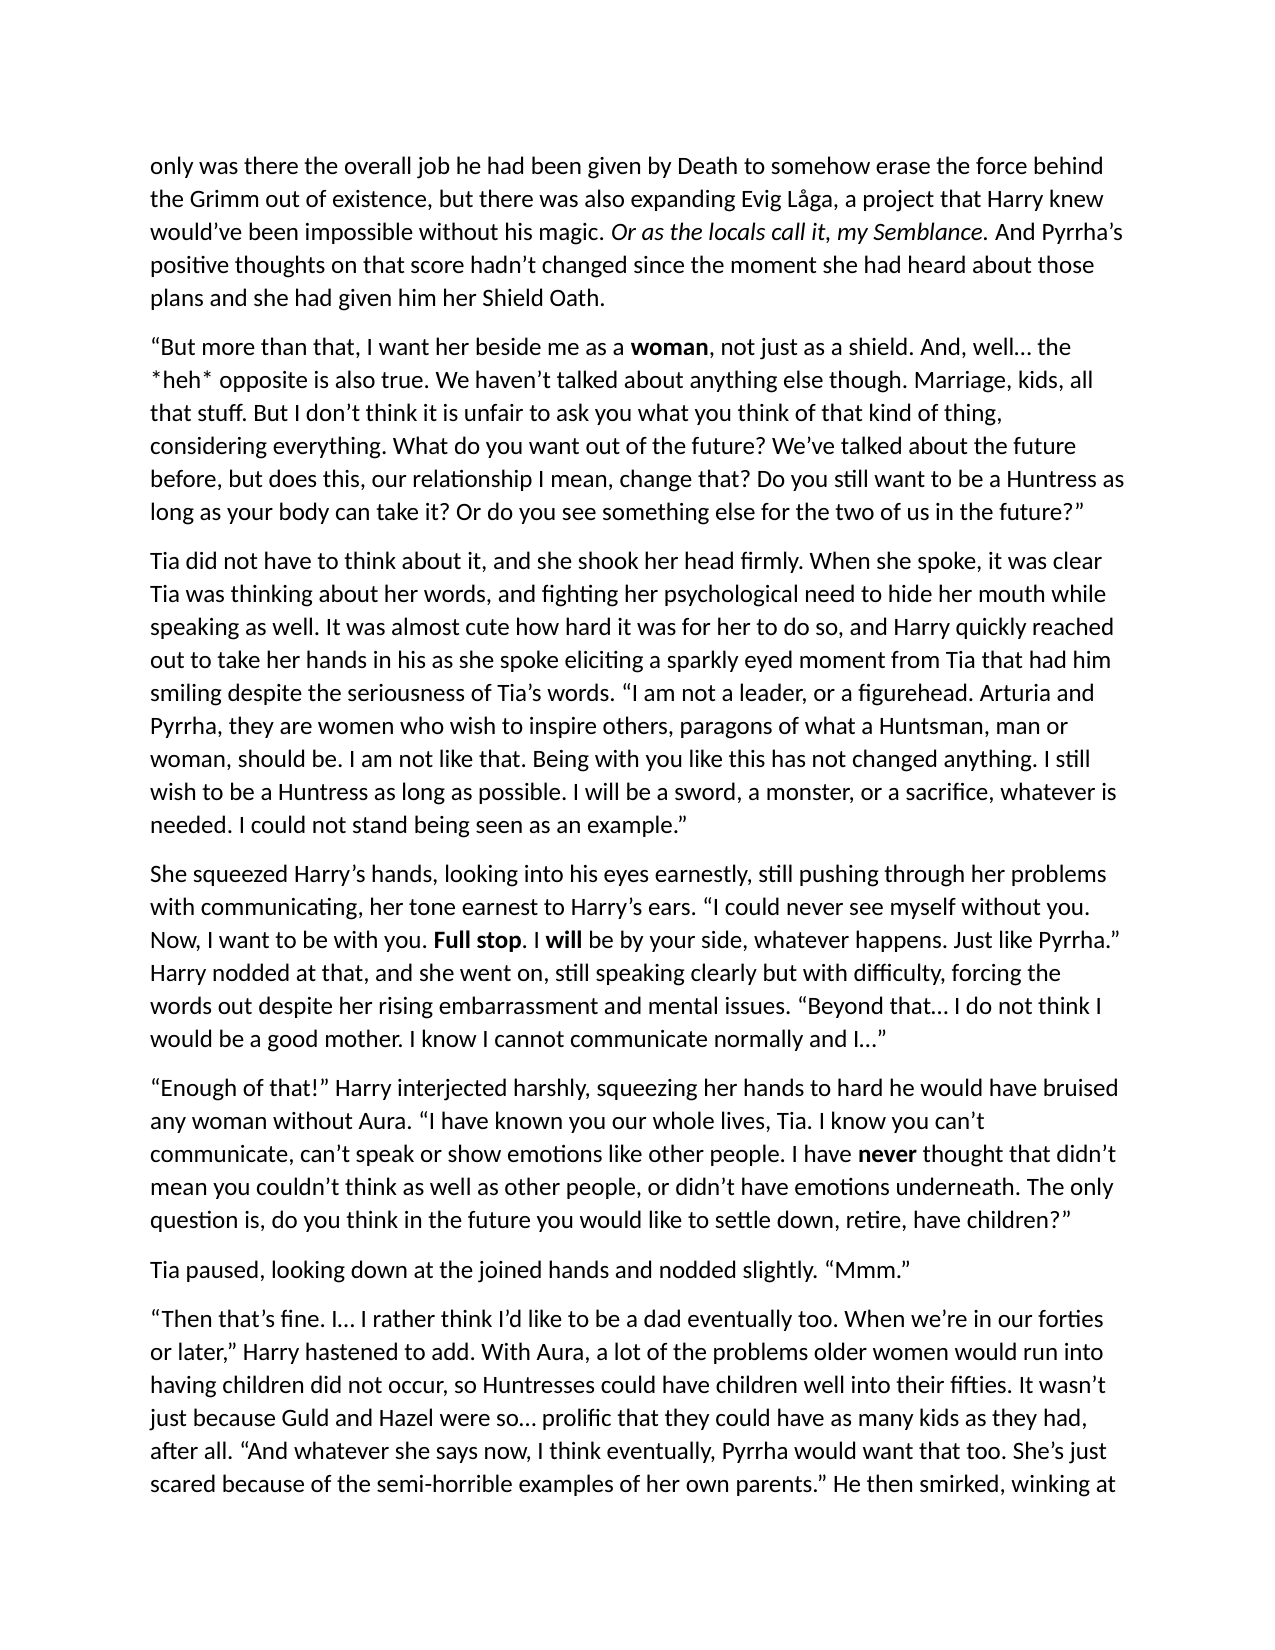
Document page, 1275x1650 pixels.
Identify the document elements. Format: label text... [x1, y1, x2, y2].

text Tia paused, looking down at the joined hands and nodded slightly. “Mmm.” [150, 1254, 1125, 1284]
text “But more than that, I want her beside me as a woman, not just as a shield. And, well… the *heh* opposite is also true. We haven’t talked about anything else though. Marriage, kids, all that stuff. But I don’t think it is unfair to ask you what you think of that kind of thing, considering everything. What do you want out of the future? We’ve talked about the future before, but does this, our relationship I mean, change that? Do you still want to be a Huntress as long as your body can take it? Or do you see something else for the two of us in the future?” [150, 331, 1125, 526]
text Tia did not have to think about it, and she shook her head firmly. When she spoke, it was clear Tia was thinking about her words, and fighting her psychological need to hide her mouth while speaking as well. It was almost cute how hard it was for her to do so, and Harry quickly reached out to take her hands in his as she spoke eliciting a sparkly eyed moment from Tia that had him smiling despite the seriousness of Tia’s words. “I am not a leader, or a figurehead. Arturia and Pyrrha, they are women who wish to inspire others, paragons of what a Huntsman, man or woman, should be. I am not like that. Being with you like this has not changed anything. I still wish to be a Huntress as long as possible. I will be a sword, a monster, or a sacrifice, whatever is needed. I could not stand being seen as an example.” [150, 545, 1125, 839]
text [150, 150, 1125, 312]
text She squeezed Harry’s hands, looking into his eyes earnestly, still pushing through her problems with communicating, her tone earnest to Harry’s ears. “I could never see myself without you. Now, I want to be with you. Full stop. I will be by your side, whatever happens. Just like Pyrrha.” Harry nodded at that, and she went on, still speaking clearly but with difficulty, forcing the words out despite her rising embarrassment and mental issues. “Beyond that… I do not think I would be a good mother. I know I cannot communicate normally and I…” [150, 858, 1125, 1053]
text “Enough of that!” Harry interjected harshly, squeezing her hands to hard he would have bruised any woman without Aura. “I have known you our whole lives, Tia. I know you can’t communicate, can’t speak or show emotions like other people. I have never thought that didn’t mean you couldn’t think as well as other people, or didn’t have emotions underneath. The only question is, do you think in the future you would like to settle down, retire, have children?” [150, 1072, 1125, 1235]
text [150, 1303, 1125, 1498]
